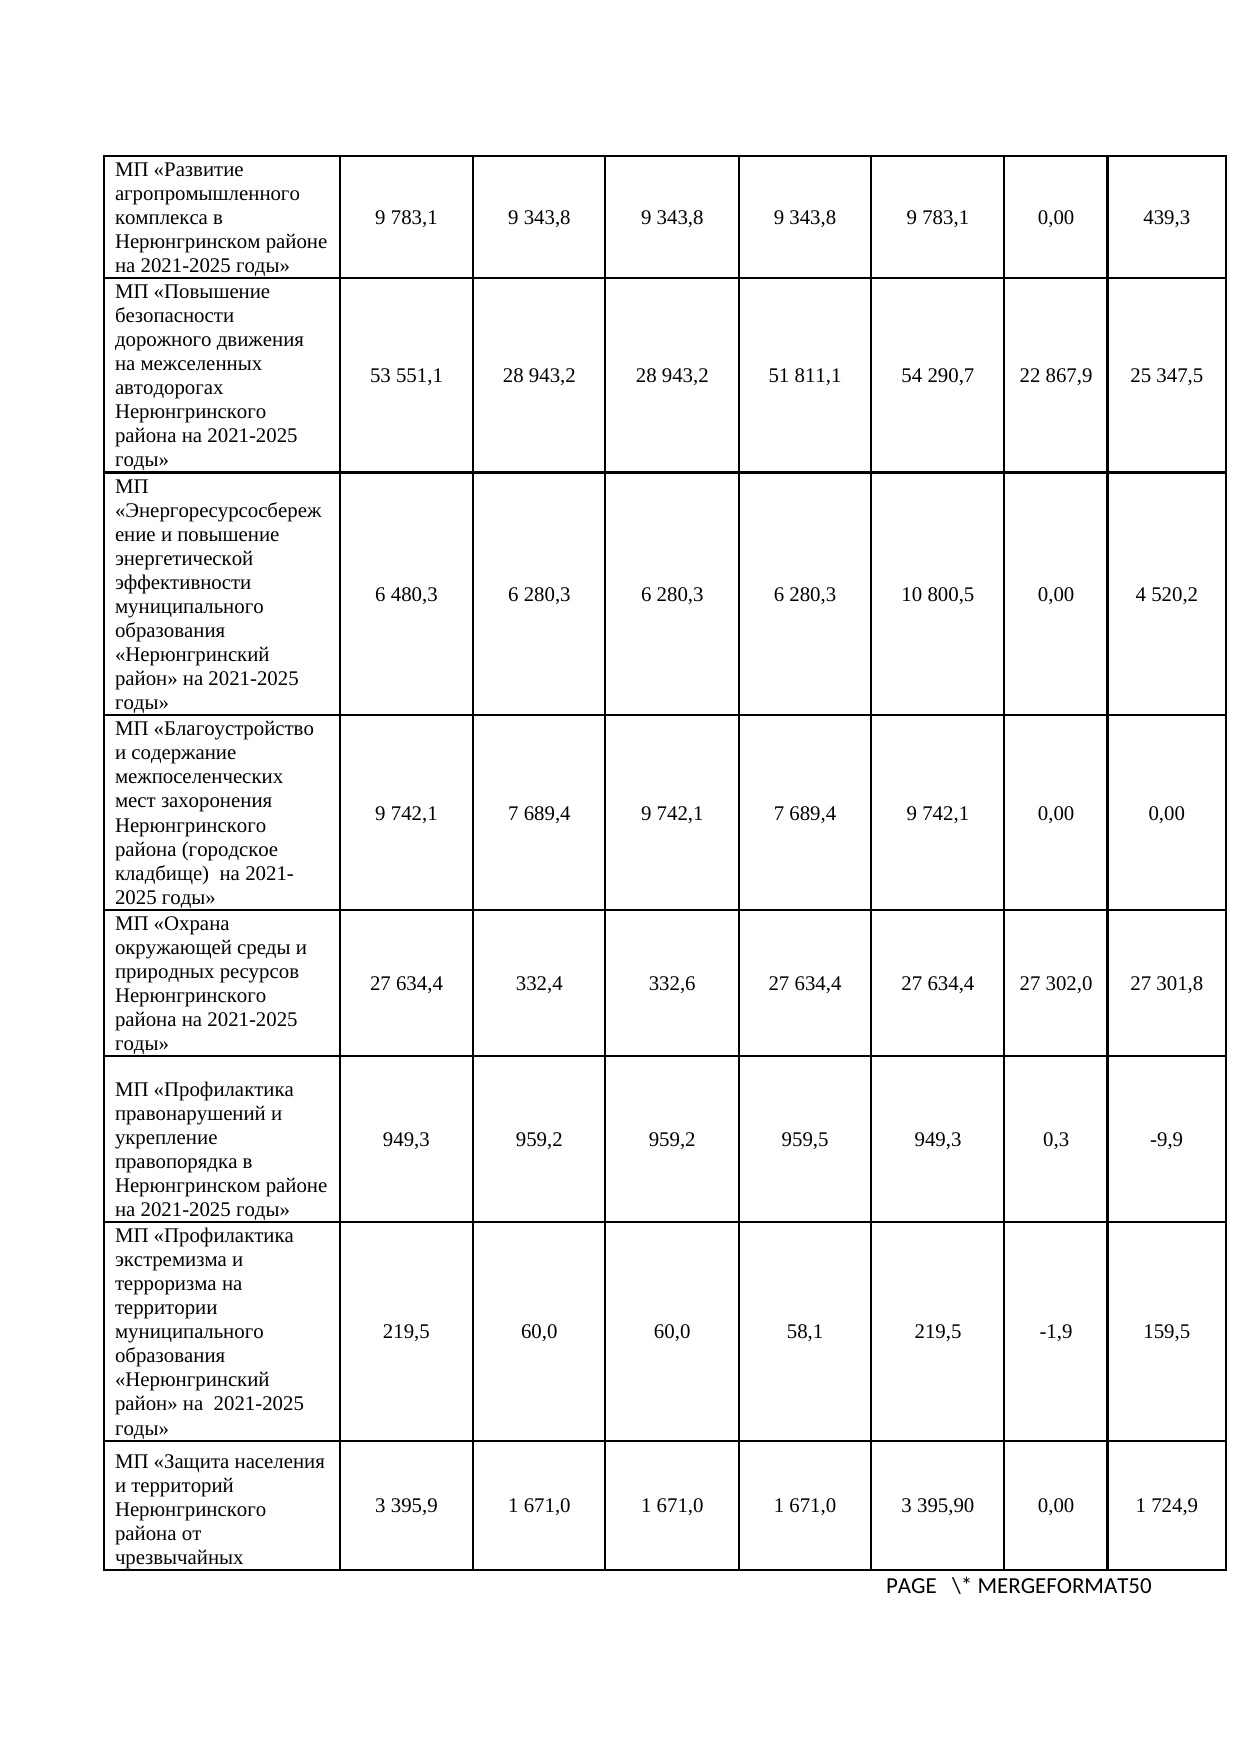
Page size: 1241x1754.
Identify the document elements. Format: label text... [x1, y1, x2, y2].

table_cell 9 343,8 [606, 157, 738, 277]
table_cell 1 671,0 [606, 1442, 738, 1569]
table_cell 959,2 [606, 1057, 738, 1221]
table_cell 10 800,5 [872, 474, 1003, 714]
table_cell МП «Энергоресурсосбережение и повышение энергетической эффективности муниципального образования «Нерюнгринский район» на 2021-2025 годы» [105, 474, 339, 714]
table_cell 1 671,0 [740, 1442, 870, 1569]
table_cell 27 301,8 [1109, 911, 1225, 1055]
table_cell 28 943,2 [606, 279, 738, 471]
table_cell 28 943,2 [474, 279, 604, 471]
table_cell 439,3 [1109, 157, 1225, 277]
table_cell 7 689,4 [740, 716, 870, 909]
table_cell 22 867,9 [1005, 279, 1106, 471]
table_cell 0,00 [1109, 716, 1225, 909]
table_cell 6 480,3 [341, 474, 472, 714]
table_cell 219,5 [341, 1223, 472, 1439]
table_cell 25 347,5 [1109, 279, 1225, 471]
table_cell МП «Профилактика экстремизма и терроризма на территории муниципального образования «Нерюнгринский район» на 2021-2025 годы» [105, 1223, 339, 1439]
table_cell 332,6 [606, 911, 738, 1055]
table_cell 959,5 [740, 1057, 870, 1221]
table_cell 0,00 [1005, 474, 1106, 714]
table_cell 3 395,9 [341, 1442, 472, 1569]
table_cell 159,5 [1109, 1223, 1225, 1439]
table_cell 949,3 [341, 1057, 472, 1221]
table_cell 6 280,3 [474, 474, 604, 714]
table_cell 54 290,7 [872, 279, 1003, 471]
table_cell 60,0 [474, 1223, 604, 1439]
table_cell 9 783,1 [341, 157, 472, 277]
table_cell 332,4 [474, 911, 604, 1055]
table_cell 3 395,90 [872, 1442, 1003, 1569]
table_cell 1 724,9 [1109, 1442, 1225, 1569]
table_cell 4 520,2 [1109, 474, 1225, 714]
table_cell 9 343,8 [474, 157, 604, 277]
table_cell 949,3 [872, 1057, 1003, 1221]
table_cell 9 742,1 [606, 716, 738, 909]
table_cell 0,00 [1005, 157, 1106, 277]
table_cell 1 671,0 [474, 1442, 604, 1569]
table_cell 51 811,1 [740, 279, 870, 471]
table_cell 0,00 [1005, 716, 1106, 909]
table_cell 0,3 [1005, 1057, 1106, 1221]
table_cell 219,5 [872, 1223, 1003, 1439]
table_cell 6 280,3 [606, 474, 738, 714]
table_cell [105, 1442, 339, 1569]
table_cell 9 783,1 [872, 157, 1003, 277]
table_cell 27 302,0 [1005, 911, 1106, 1055]
table_cell 27 634,4 [872, 911, 1003, 1055]
table_cell 9 742,1 [872, 716, 1003, 909]
table_cell МП «Охрана окружающей среды и природных ресурсов Нерюнгринского района на 2021-2025 годы» [105, 911, 339, 1055]
table_cell 53 551,1 [341, 279, 472, 471]
table_cell 7 689,4 [474, 716, 604, 909]
table_cell 60,0 [606, 1223, 738, 1439]
table_cell 27 634,4 [341, 911, 472, 1055]
table_cell 959,2 [474, 1057, 604, 1221]
table_cell -1,9 [1005, 1223, 1106, 1439]
table_cell -9,9 [1109, 1057, 1225, 1221]
table_cell 9 742,1 [341, 716, 472, 909]
table_cell 0,00 [1005, 1442, 1106, 1569]
table_cell 27 634,4 [740, 911, 870, 1055]
table_cell МП «Благоустройство и содержание межпоселенческих мест захоронения Нерюнгринского района (городское кладбище) на 2021-2025 годы» [105, 716, 339, 909]
table_cell МП «Профилактика правонарушений и укрепление правопорядка в Нерюнгринском районе на 2021-2025 годы» [105, 1057, 339, 1221]
table_cell МП «Развитие агропромышленного комплекса в Нерюнгринском районе на 2021-2025 годы» [105, 157, 339, 277]
table_cell 6 280,3 [740, 474, 870, 714]
table_cell 9 343,8 [740, 157, 870, 277]
table_cell МП «Повышение безопасности дорожного движения на межселенных автодорогах Нерюнгринского района на 2021-2025 годы» [105, 279, 339, 471]
table_cell 58,1 [740, 1223, 870, 1439]
